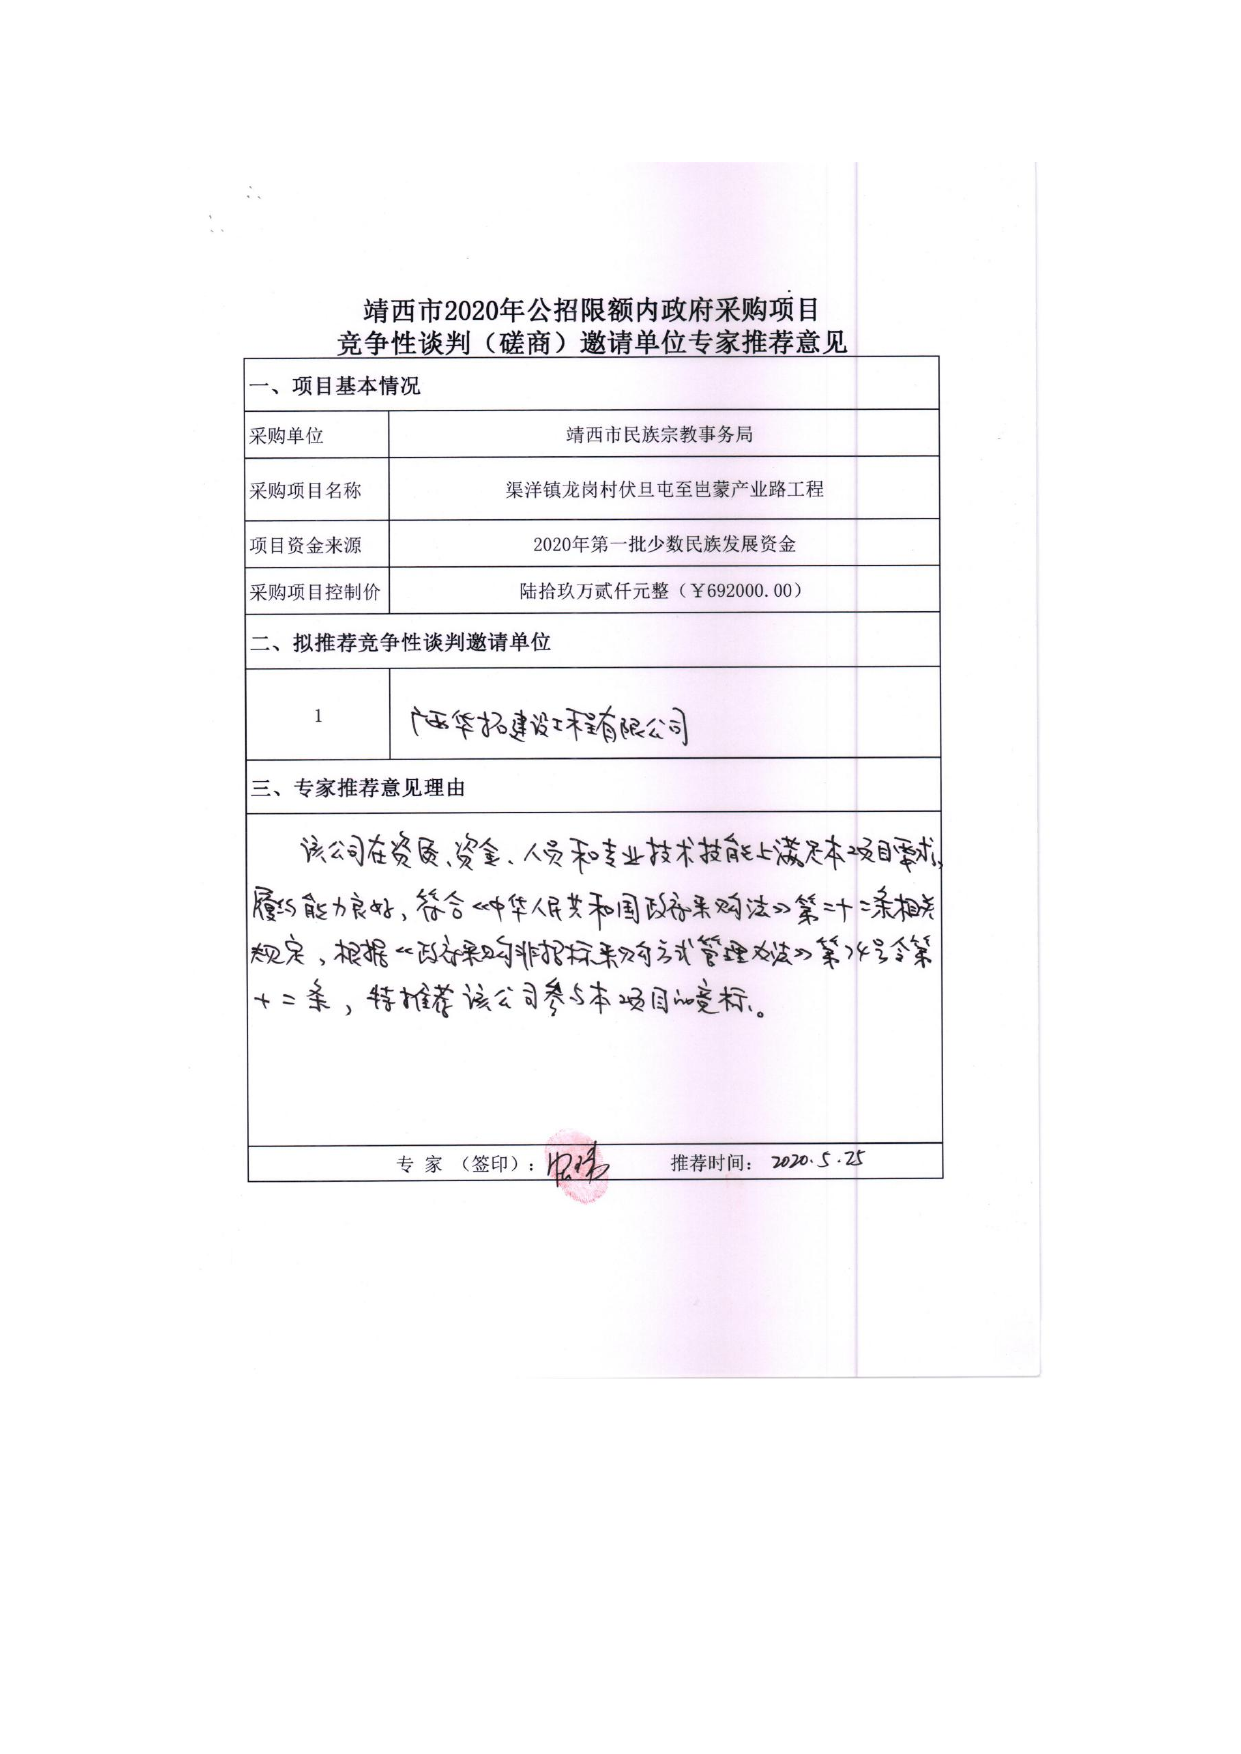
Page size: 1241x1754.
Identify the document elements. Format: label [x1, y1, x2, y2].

picture [187, 162, 1052, 1385]
